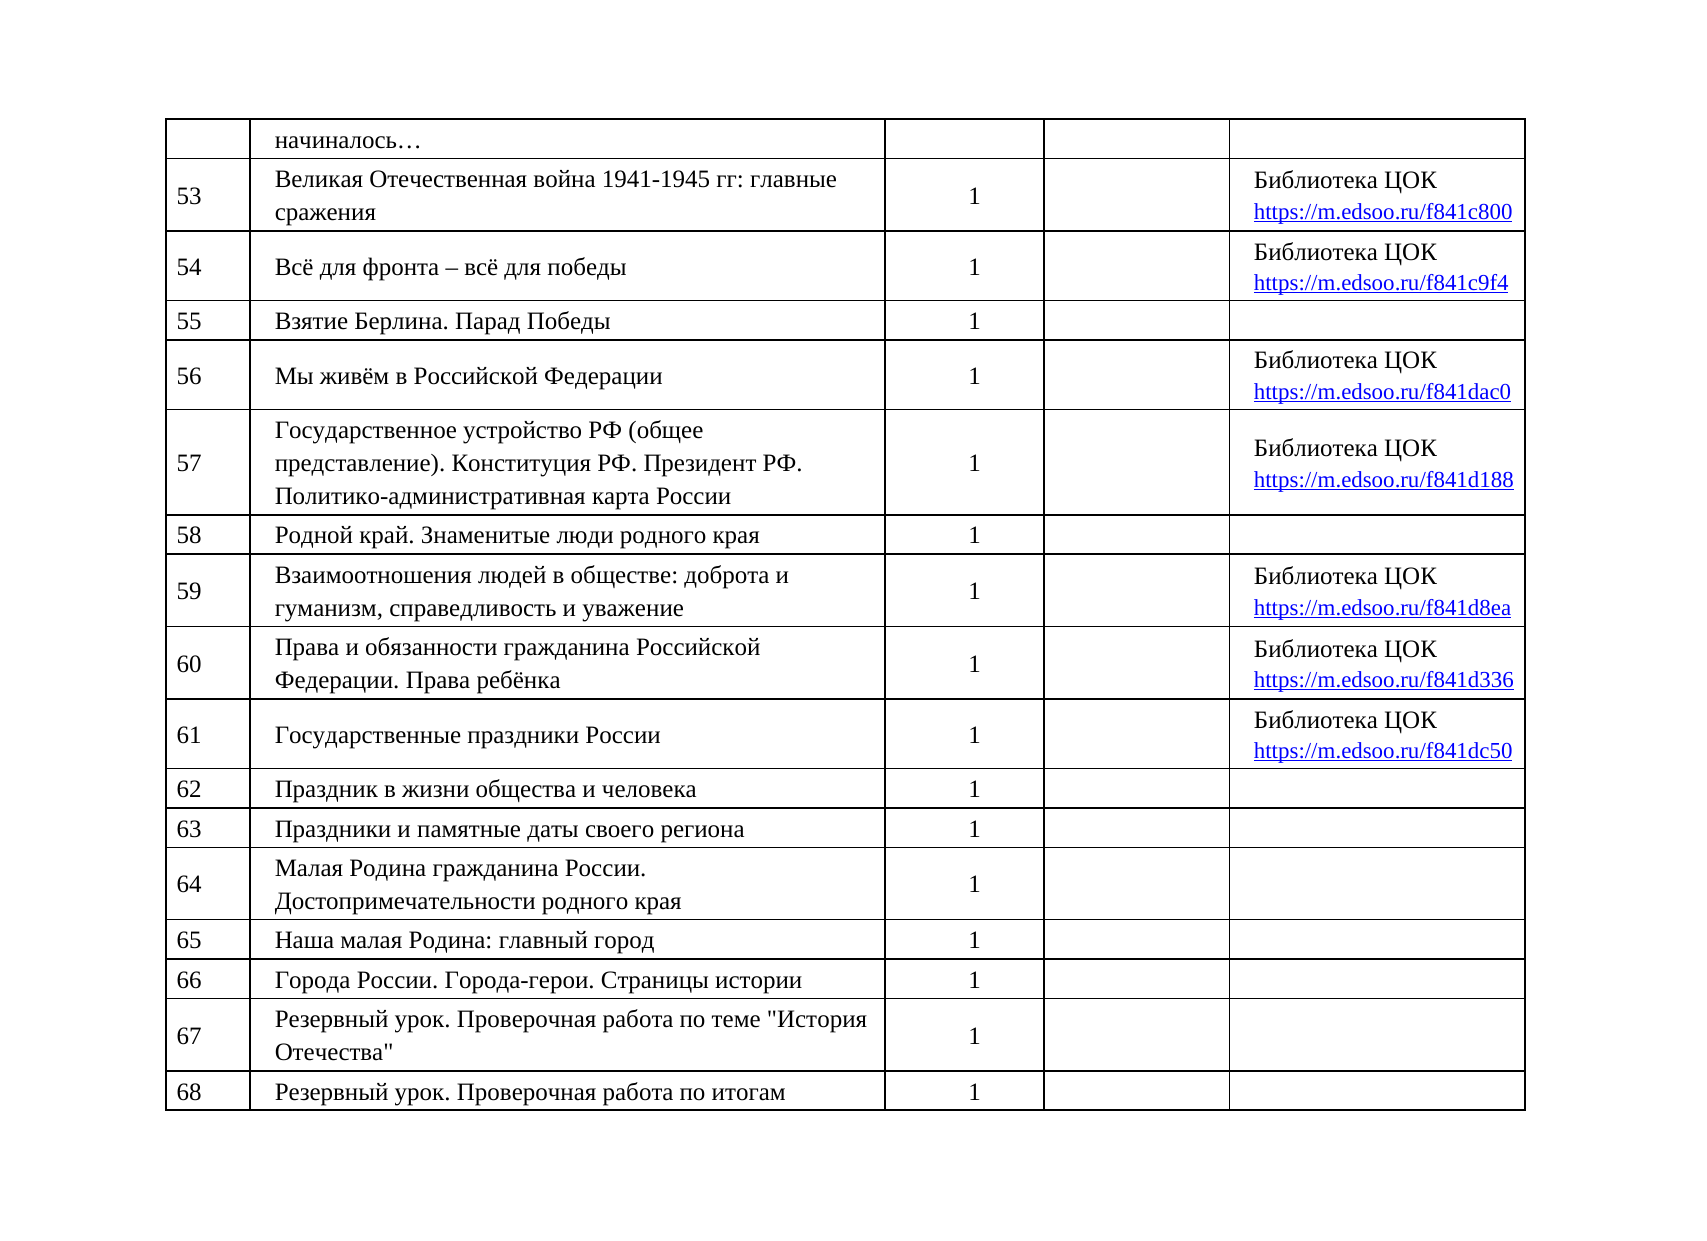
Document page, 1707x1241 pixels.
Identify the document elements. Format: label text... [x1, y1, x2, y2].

table_cell 54 [167, 232, 249, 299]
table_cell Великая Отечественная война 1941-1945 гг: главные сражения [251, 159, 884, 230]
table_cell [1045, 301, 1229, 339]
table_cell [1230, 1072, 1524, 1109]
table_cell Библиотека ЦОК https://m.edsoo.ru/f841dc50 [1230, 700, 1524, 768]
table_cell [1230, 848, 1524, 919]
table_cell 1 [886, 301, 1043, 339]
table_cell [1045, 848, 1229, 919]
table_cell Взятие Берлина. Парад Победы [251, 301, 884, 339]
table_cell Всё для фронта – всё для победы [251, 232, 884, 299]
table_cell [1045, 920, 1229, 958]
table_cell 53 [167, 159, 249, 230]
table_cell 63 [167, 809, 249, 846]
table_cell Резервный урок. Проверочная работа по теме "История Отечества" [251, 999, 884, 1070]
table_cell 1 [886, 848, 1043, 919]
table_cell [1045, 516, 1229, 553]
table_cell 59 [167, 555, 249, 626]
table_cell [251, 1072, 884, 1109]
table_cell Библиотека ЦОК https://m.edsoo.ru/f841d336 [1230, 627, 1524, 698]
table_cell 60 [167, 627, 249, 698]
table_cell Праздник в жизни общества и человека [251, 769, 884, 807]
table_cell 67 [167, 999, 249, 1070]
table_cell 1 [886, 920, 1043, 958]
table_cell Государственные праздники России [251, 700, 884, 768]
table_cell 1 [886, 410, 1043, 514]
table_cell Мы живём в Российской Федерации [251, 341, 884, 408]
table_cell 68 [167, 1072, 249, 1109]
table_cell [1230, 809, 1524, 846]
table_cell [1045, 341, 1229, 408]
table_cell Наша малая Родина: главный город [251, 920, 884, 958]
table_cell [1045, 700, 1229, 768]
table_cell 1 [886, 960, 1043, 997]
table_cell Города России. Города-герои. Страницы истории [251, 960, 884, 997]
table_cell [1045, 232, 1229, 299]
table_cell [1045, 999, 1229, 1070]
table_cell [1045, 410, 1229, 514]
table_cell 52 [167, 120, 249, 157]
table_cell 1 [886, 159, 1043, 230]
table_cell [1045, 120, 1229, 157]
table_cell 58 [167, 516, 249, 553]
table_cell 57 [167, 410, 249, 514]
table_cell Малая Родина гражданина России. Достопримечательности родного края [251, 848, 884, 919]
table_cell [1230, 920, 1524, 958]
table_cell 1 [886, 120, 1043, 157]
table_cell Библиотека ЦОК https://m.edsoo.ru/f841c800 [1230, 159, 1524, 230]
table_cell [1230, 999, 1524, 1070]
table_cell 66 [167, 960, 249, 997]
table_cell 62 [167, 769, 249, 807]
table_cell Библиотека ЦОК https://m.edsoo.ru/f841d8ea [1230, 555, 1524, 626]
table_cell 1 [886, 341, 1043, 408]
table_cell 65 [167, 920, 249, 958]
table_cell 64 [167, 848, 249, 919]
table_cell 1 [886, 627, 1043, 698]
table_cell Библиотека ЦОК https://m.edsoo.ru/f841dac0 [1230, 341, 1524, 408]
table_cell [1230, 516, 1524, 553]
table_cell 1 [886, 769, 1043, 807]
table_cell Библиотека ЦОК https://m.edsoo.ru/f841c9f4 [1230, 232, 1524, 299]
table_cell 61 [167, 700, 249, 768]
table_cell [1045, 159, 1229, 230]
table_cell Права и обязанности гражданина Российской Федерации. Права ребёнка [251, 627, 884, 698]
table_cell 1 [886, 555, 1043, 626]
table_cell 1 [886, 516, 1043, 553]
table_cell [1045, 960, 1229, 997]
table_cell [1045, 627, 1229, 698]
table_cell 55 [167, 301, 249, 339]
table_cell Государственное устройство РФ (общее представление). Конституция РФ. Президент РФ. Политико-административная карта России [251, 410, 884, 514]
table_cell [1045, 555, 1229, 626]
table_cell 1 [886, 999, 1043, 1070]
table_cell Взаимоотношения людей в обществе: доброта и гуманизм, справедливость и уважение [251, 555, 884, 626]
table_cell 1 [886, 1072, 1043, 1109]
table_cell [1045, 769, 1229, 807]
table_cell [251, 120, 884, 157]
table_cell 1 [886, 809, 1043, 846]
table_cell Праздники и памятные даты своего региона [251, 809, 884, 846]
table_cell [1230, 769, 1524, 807]
table_cell 1 [886, 232, 1043, 299]
table_cell [1230, 301, 1524, 339]
table_cell Родной край. Знаменитые люди родного края [251, 516, 884, 553]
table_cell [1045, 809, 1229, 846]
table_cell [1230, 120, 1524, 157]
table_cell 1 [886, 700, 1043, 768]
table_cell [1045, 1072, 1229, 1109]
table_cell 56 [167, 341, 249, 408]
table_cell Библиотека ЦОК https://m.edsoo.ru/f841d188 [1230, 410, 1524, 514]
table_cell [1230, 960, 1524, 997]
